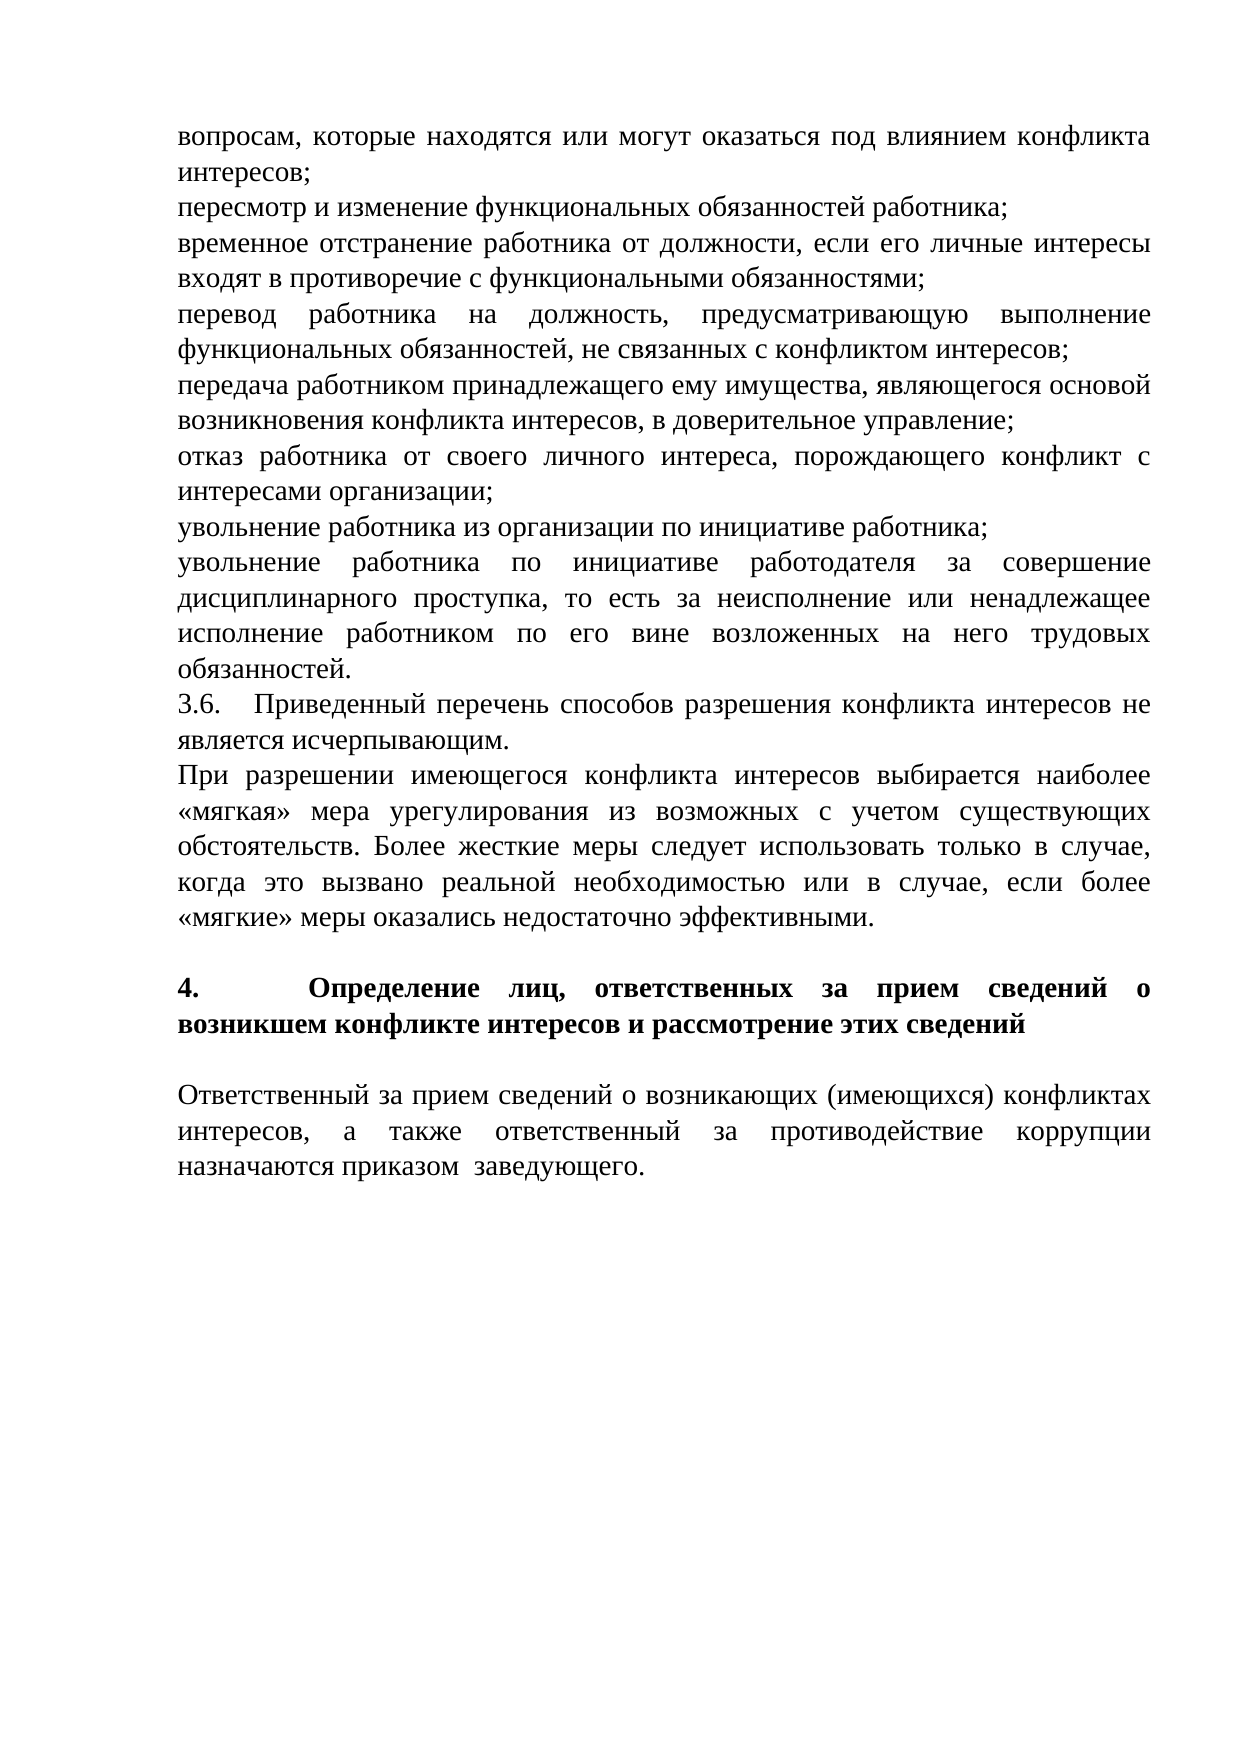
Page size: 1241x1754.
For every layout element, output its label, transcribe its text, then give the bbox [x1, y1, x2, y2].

text увольнение работника из организации по инициативе работника; [177, 509, 1152, 542]
text пересмотр и изменение функциональных обязанностей работника; [177, 189, 1152, 223]
text увольнение работника по инициативе работодателя за совершение дисциплинарного проступка, то есть за неисполнение или ненадлежащее исполнение работником по его вине возложенных на него трудовых обязанностей. [177, 544, 1152, 684]
text передача работником принадлежащего ему имущества, являющегося основой возникновения конфликта интересов, в доверительное управление; [177, 367, 1152, 436]
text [177, 118, 1152, 187]
text 3.6. Приведенный перечень способов разрешения конфликта интересов не является исчерпывающим. [177, 686, 1152, 756]
text 4. Определение лиц, ответственных за прием сведений о возникшем конфликте интересов и рассмотрение этих сведений [177, 971, 1152, 1040]
text отказ работника от своего личного интереса, порождающего конфликт с интересами организации; [177, 438, 1152, 507]
text перевод работника на должность, предусматривающую выполнение функциональных обязанностей, не связанных с конфликтом интересов; [177, 296, 1152, 365]
text При разрешении имеющегося конфликта интересов выбирается наиболее «мягкая» мера урегулирования из возможных с учетом существующих обстоятельств. Более жесткие меры следует использовать только в случае, когда это вызвано реальной необходимостью или в случае, если более «мягкие» меры оказались недостаточно эффективными. [177, 757, 1152, 933]
text временное отстранение работника от должности, если его личные интересы входят в противоречие с функциональными обязанностями; [177, 225, 1152, 294]
text Ответственный за прием сведений о возникающих (имеющихся) конфликтах интересов, а также ответственный за противодействие коррупции назначаются приказом заведующего. [177, 1077, 1152, 1182]
